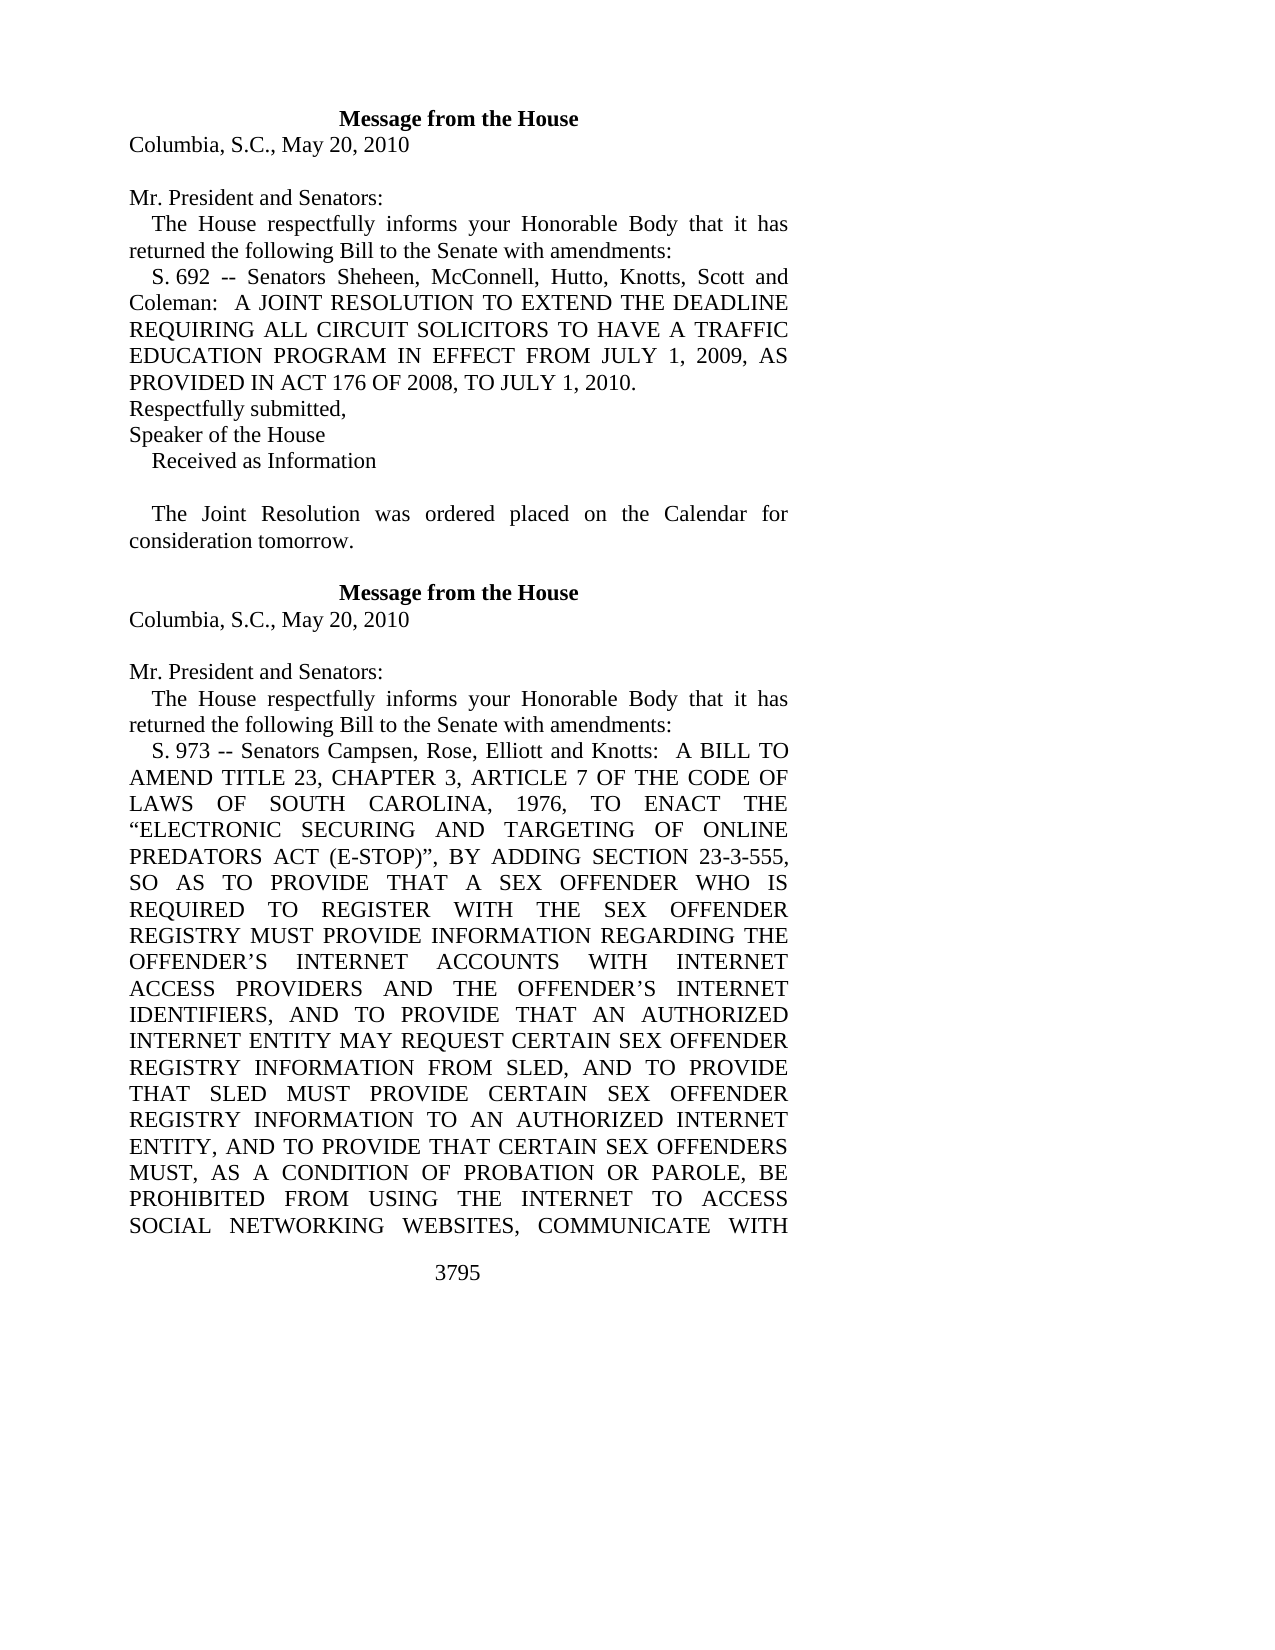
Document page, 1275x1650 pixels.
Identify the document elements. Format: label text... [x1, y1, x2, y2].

text Columbia, S.C., May 20, 2010 [129, 131, 789, 158]
text Message from the House [129, 579, 789, 606]
text Received as Information [129, 448, 789, 474]
text The House respectfully informs your Honorable Body that it has returned the following Bill to the Senate with amendments: [129, 210, 789, 263]
text Columbia, S.C., May 20, 2010 [129, 606, 789, 632]
text Respectfully submitted, [129, 395, 789, 421]
text S. 692 -- Senators Sheheen, McConnell, Hutto, Knotts, Scott and Coleman: A JOINT RESOLUTION TO EXTEND THE DEADLINE REQUIRING ALL CIRCUIT SOLICITORS TO HAVE A TRAFFIC EDUCATION PROGRAM IN EFFECT FROM JULY 1, 2009, AS PROVIDED IN ACT 176 OF 2008, TO JULY 1, 2010. [129, 263, 789, 395]
text Speaker of the House [129, 421, 789, 448]
text Mr. President and Senators: [129, 184, 789, 210]
text The House respectfully informs your Honorable Body that it has returned the following Bill to the Senate with amendments: [129, 685, 789, 737]
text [129, 737, 789, 1238]
text Message from the House [129, 105, 789, 131]
text Mr. President and Senators: [129, 658, 789, 685]
text The Joint Resolution was ordered placed on the Calendar for consideration tomorrow. [129, 500, 789, 553]
